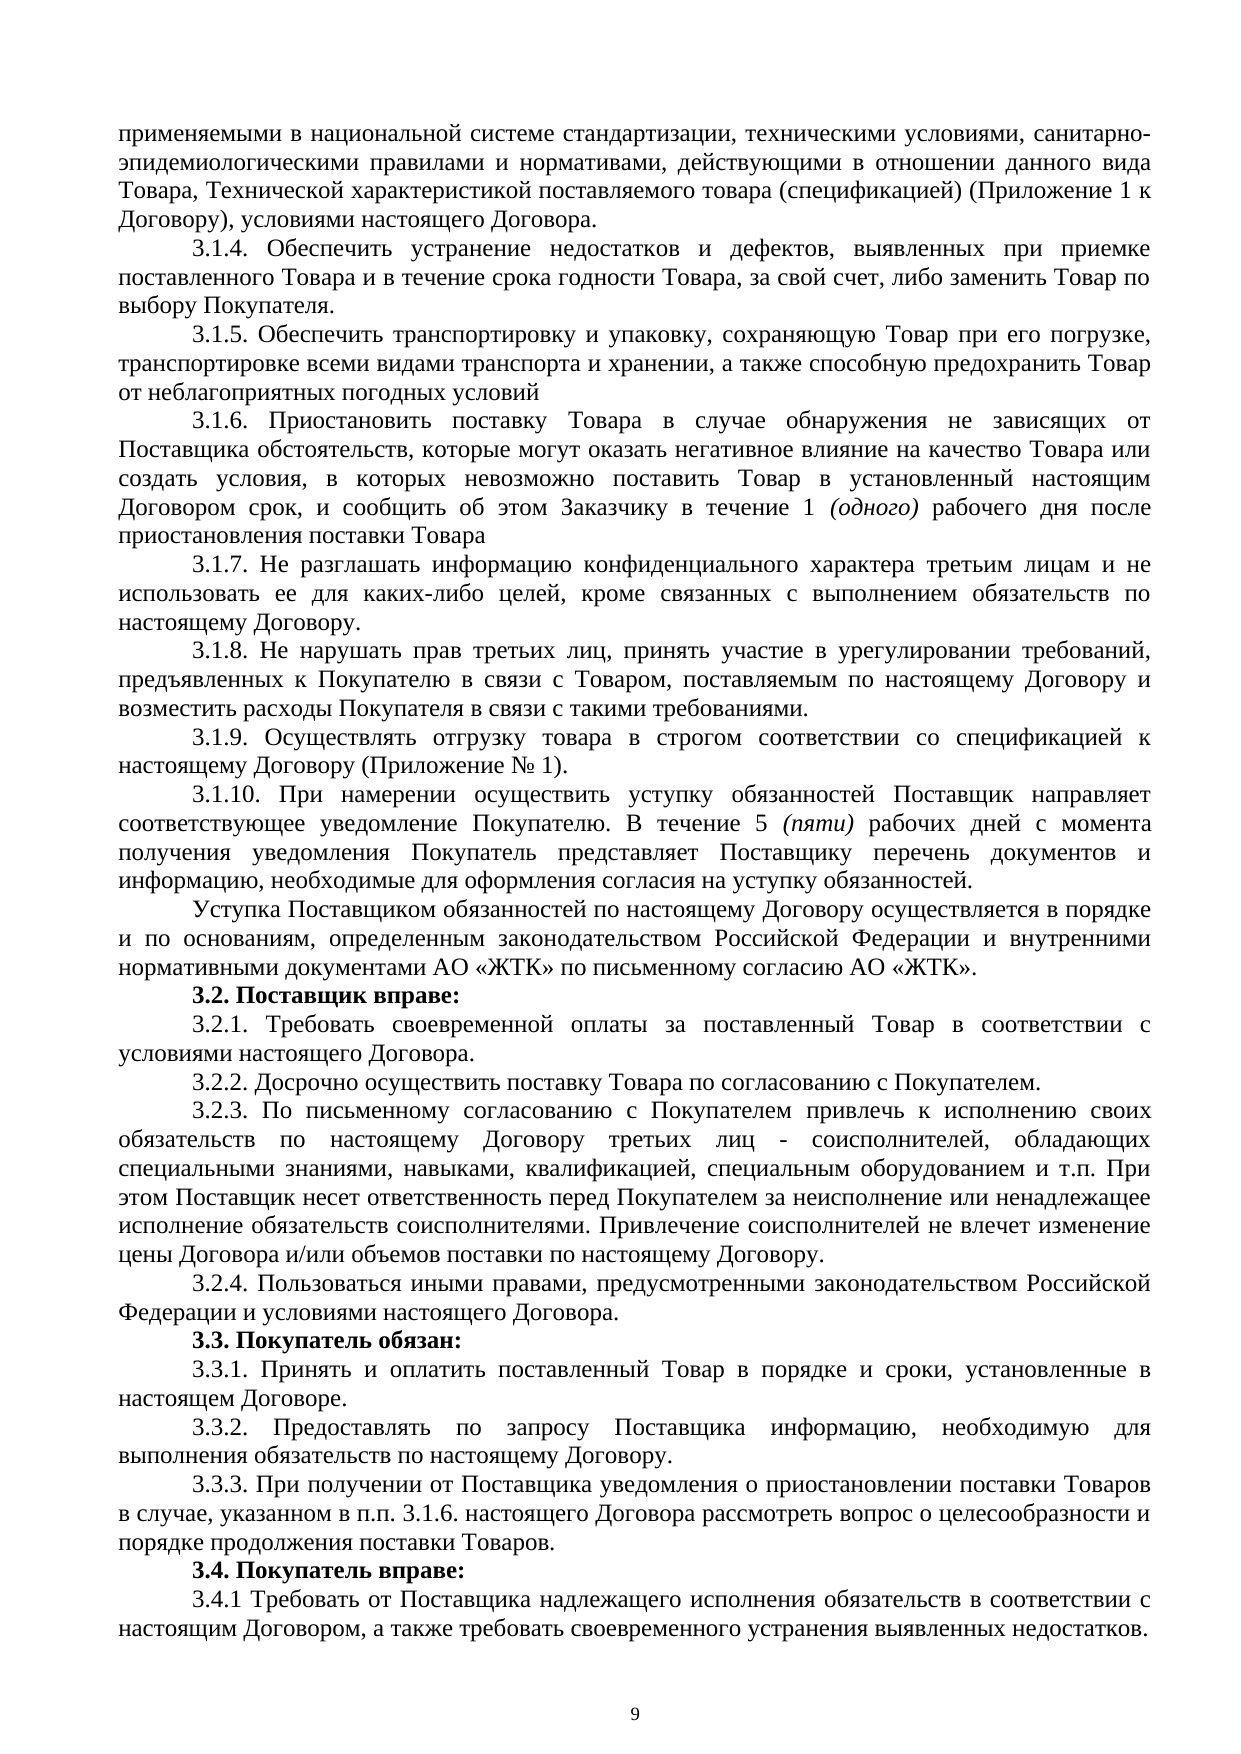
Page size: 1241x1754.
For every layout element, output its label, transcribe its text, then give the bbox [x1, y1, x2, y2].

text 3.1.8. Не нарушать прав третьих лиц, принять участие в урегулировании требований, предъявленных к Покупателю в связи с Товаром, поставляемым по настоящему Договору и возместить расходы Покупателя в связи с такими требованиями. [118, 636, 1152, 722]
text 3.2.2. Досрочно осуществить поставку Товара по согласованию с Покупателем. [118, 1067, 1152, 1096]
text 3.2.3. По письменному согласованию с Покупателем привлечь к исполнению своих обязательств по настоящему Договору третьих лиц - соисполнителей, обладающих специальными знаниями, навыками, квалификацией, специальным оборудованием и т.п. При этом Поставщик несет ответственность перед Покупателем за неисполнение или ненадлежащее исполнение обязательств соисполнителями. Привлечение соисполнителей не влечет изменение цены Договора и/или объемов поставки по настоящему Договору. [118, 1096, 1152, 1268]
text 3.3.2. Предоставлять по запросу Поставщика информацию, необходимую для выполнения обязательств по настоящему Договору. [118, 1412, 1152, 1469]
text 3.1.5. Обеспечить транспортировку и упаковку, сохраняющую Товар при его погрузке, транспортировке всеми видами транспорта и хранении, а также способную предохранить Товар от неблагоприятных погодных условий [118, 319, 1152, 406]
text 3.3.3. При получении от Поставщика уведомления о приостановлении поставки Товаров в случае, указанном в п.п. 3.1.6. настоящего Договора рассмотреть вопрос о целесообразности и порядке продолжения поставки Товаров. [118, 1469, 1152, 1556]
text 3.4. Покупатель вправе: [118, 1556, 1152, 1584]
text 3.1.7. Не разглашать информацию конфиденциального характера третьим лицам и не использовать ее для каких-либо целей, кроме связанных с выполнением обязательств по настоящему Договору. [118, 549, 1152, 636]
text 3.1.6. Приостановить поставку Товара в случае обнаружения не зависящих от Поставщика обстоятельств, которые могут оказать негативное влияние на качество Товара или создать условия, в которых невозможно поставить Товар в установленный настоящим Договором срок, и сообщить об этом Заказчику в течение 1 (одного) рабочего дня после приостановления поставки Товара [118, 406, 1152, 549]
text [118, 118, 1152, 233]
text 3.3. Покупатель обязан: [118, 1326, 1152, 1354]
text 3.1.4. Обеспечить устранение недостатков и дефектов, выявленных при приемке поставленного Товара и в течение срока годности Товара, за свой счет, либо заменить Товар по выбору Покупателя. [118, 233, 1152, 319]
text Уступка Поставщиком обязанностей по настоящему Договору осуществляется в порядке и по основаниям, определенным законодательством Российской Федерации и внутренними нормативными документами АО «ЖТК» по письменному согласию АО «ЖТК». [118, 894, 1152, 981]
text 3.1.10. При намерении осуществить уступку обязанностей Поставщик направляет соответствующее уведомление Покупателю. В течение 5 (пяти) рабочих дней с момента получения уведомления Покупатель представляет Поставщику перечень документов и информацию, необходимые для оформления согласия на уступку обязанностей. [118, 779, 1152, 894]
text 3.2.4. Пользоваться иными правами, предусмотренными законодательством Российской Федерации и условиями настоящего Договора. [118, 1268, 1152, 1326]
text 3.3.1. Принять и оплатить поставленный Товар в порядке и сроки, установленные в настоящем Договоре. [118, 1354, 1152, 1412]
text 3.4.1 Требовать от Поставщика надлежащего исполнения обязательств в соответствии с настоящим Договором, а также требовать своевременного устранения выявленных недостатков. [118, 1584, 1152, 1642]
text 3.2. Поставщик вправе: [118, 981, 1152, 1009]
text 3.1.9. Осуществлять отгрузку товара в строгом соответствии со спецификацией к настоящему Договору (Приложение № 1). [118, 722, 1152, 779]
text 3.2.1. Требовать своевременной оплаты за поставленный Товар в соответствии с условиями настоящего Договора. [118, 1009, 1152, 1067]
